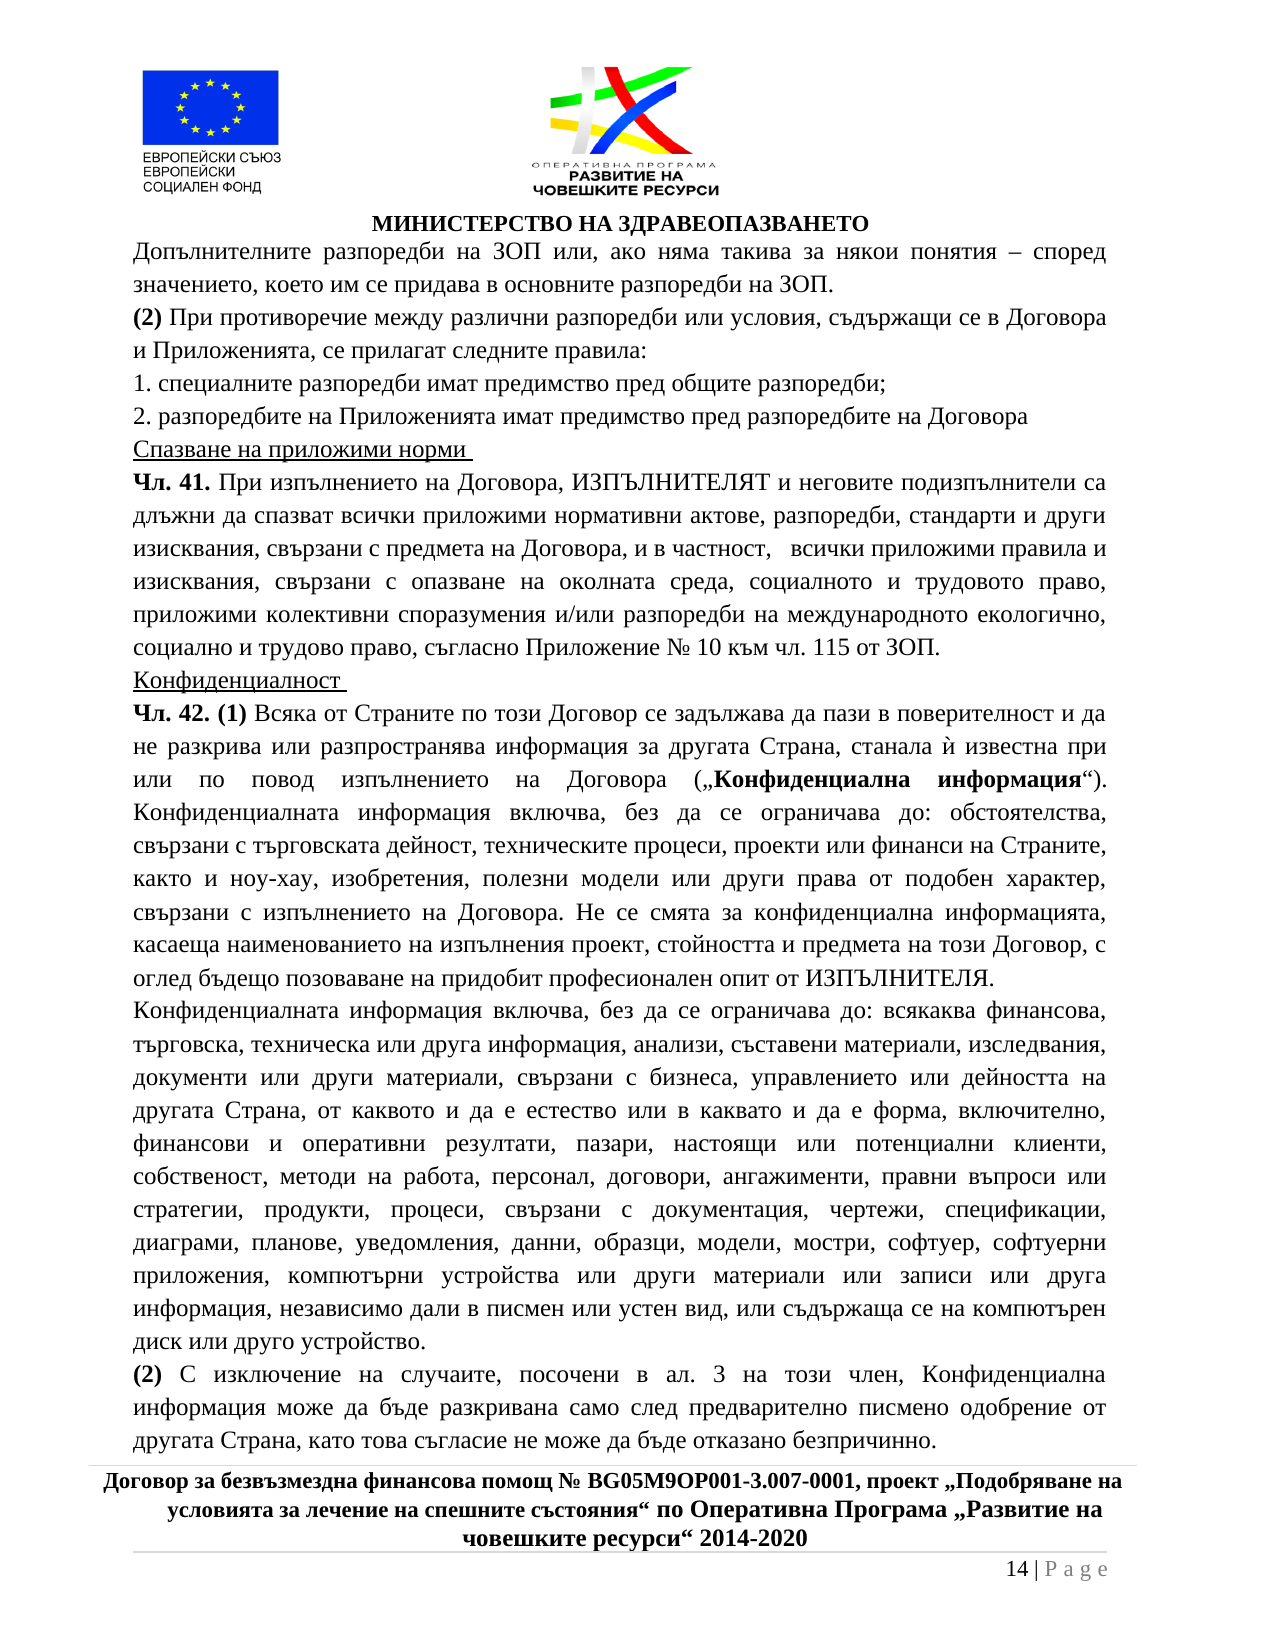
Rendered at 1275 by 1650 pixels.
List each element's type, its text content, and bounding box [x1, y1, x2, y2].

text (2) При противоречие между различни разпоредби или условия, съдържащи се в Договора и Приложенията, се прилагат следните правила: [133, 302, 1107, 364]
text Чл. 42. (1) Всяка от Страните по този Договор се задължава да пази в поверителност и да не разкрива или разпространява информация за другата Страна, станала ѝ известна при или по повод изпълнението на Договора („Конфиденциална информация“). Конфиденциалната информация включва, без да се ограничава до: обстоятелства, свързани с търговската дейност, техническите процеси, проекти или финанси на Страните, както и ноу-хау, изобретения, полезни модели или други права от подобен характер, свързани с изпълнението на Договора. Не се смята за конфиденциална информацията, касаеща наименованието на изпълнения проект, стойността и предмета на този Договор, с оглед бъдещо позоваване на придобит професионален опит от ИЗПЪЛНИТЕЛЯ. [133, 698, 1107, 991]
picture [132, 44, 327, 210]
picture [500, 48, 741, 210]
text 1. специалните разпоредби имат предимство пред общите разпоредби; [133, 368, 1107, 397]
text Чл. 41. При изпълнението на Договора, ИЗПЪЛНИТЕЛЯТ и неговите подизпълнители са длъжни да спазват всички приложими нормативни актове, разпоредби, стандарти и други изисквания, свързани с предмета на Договора, и в частност, всички приложими правила и изисквания, свързани с опазване на околната среда, социалното и трудовото право, приложими колективни споразумения и/или разпоредби на международното екологично, социално и трудово право, съгласно Приложение № 10 към чл. 115 от ЗОП. [133, 467, 1107, 661]
text (2) С изключение на случаите, посочени в ал. 3 на този член, Конфиденциална информация може да бъде разкривана само след предварително писмено одобрение от другата Страна, като това съгласие не може да бъде отказано безпричинно. [133, 1359, 1107, 1454]
text 2. разпоредбите на Приложенията имат предимство пред разпоредбите на Договора [133, 401, 1107, 430]
text Конфиденциалност [133, 665, 1107, 694]
text Конфиденциалната информация включва, без да се ограничава до: всякаква финансова, търговска, техническа или друга информация, анализи, съставени материали, изследвания, документи или други материали, свързани с бизнеса, управлението или дейността на другата Страна, от каквото и да е естество или в каквато и да е форма, включително, финансови и оперативни резултати, пазари, настоящи или потенциални клиенти, собственост, методи на работа, персонал, договори, ангажименти, правни въпроси или стратегии, продукти, процеси, свързани с документация, чертежи, спецификации, диаграми, планове, уведомления, данни, образци, модели, мостри, софтуер, софтуерни приложения, компютърни устройства или други материали или записи или друга информация, независимо дали в писмен или устен вид, или съдържаща се на компютърен диск или друго устройство. [133, 996, 1107, 1354]
text Спазване на приложими норми [133, 434, 1107, 463]
